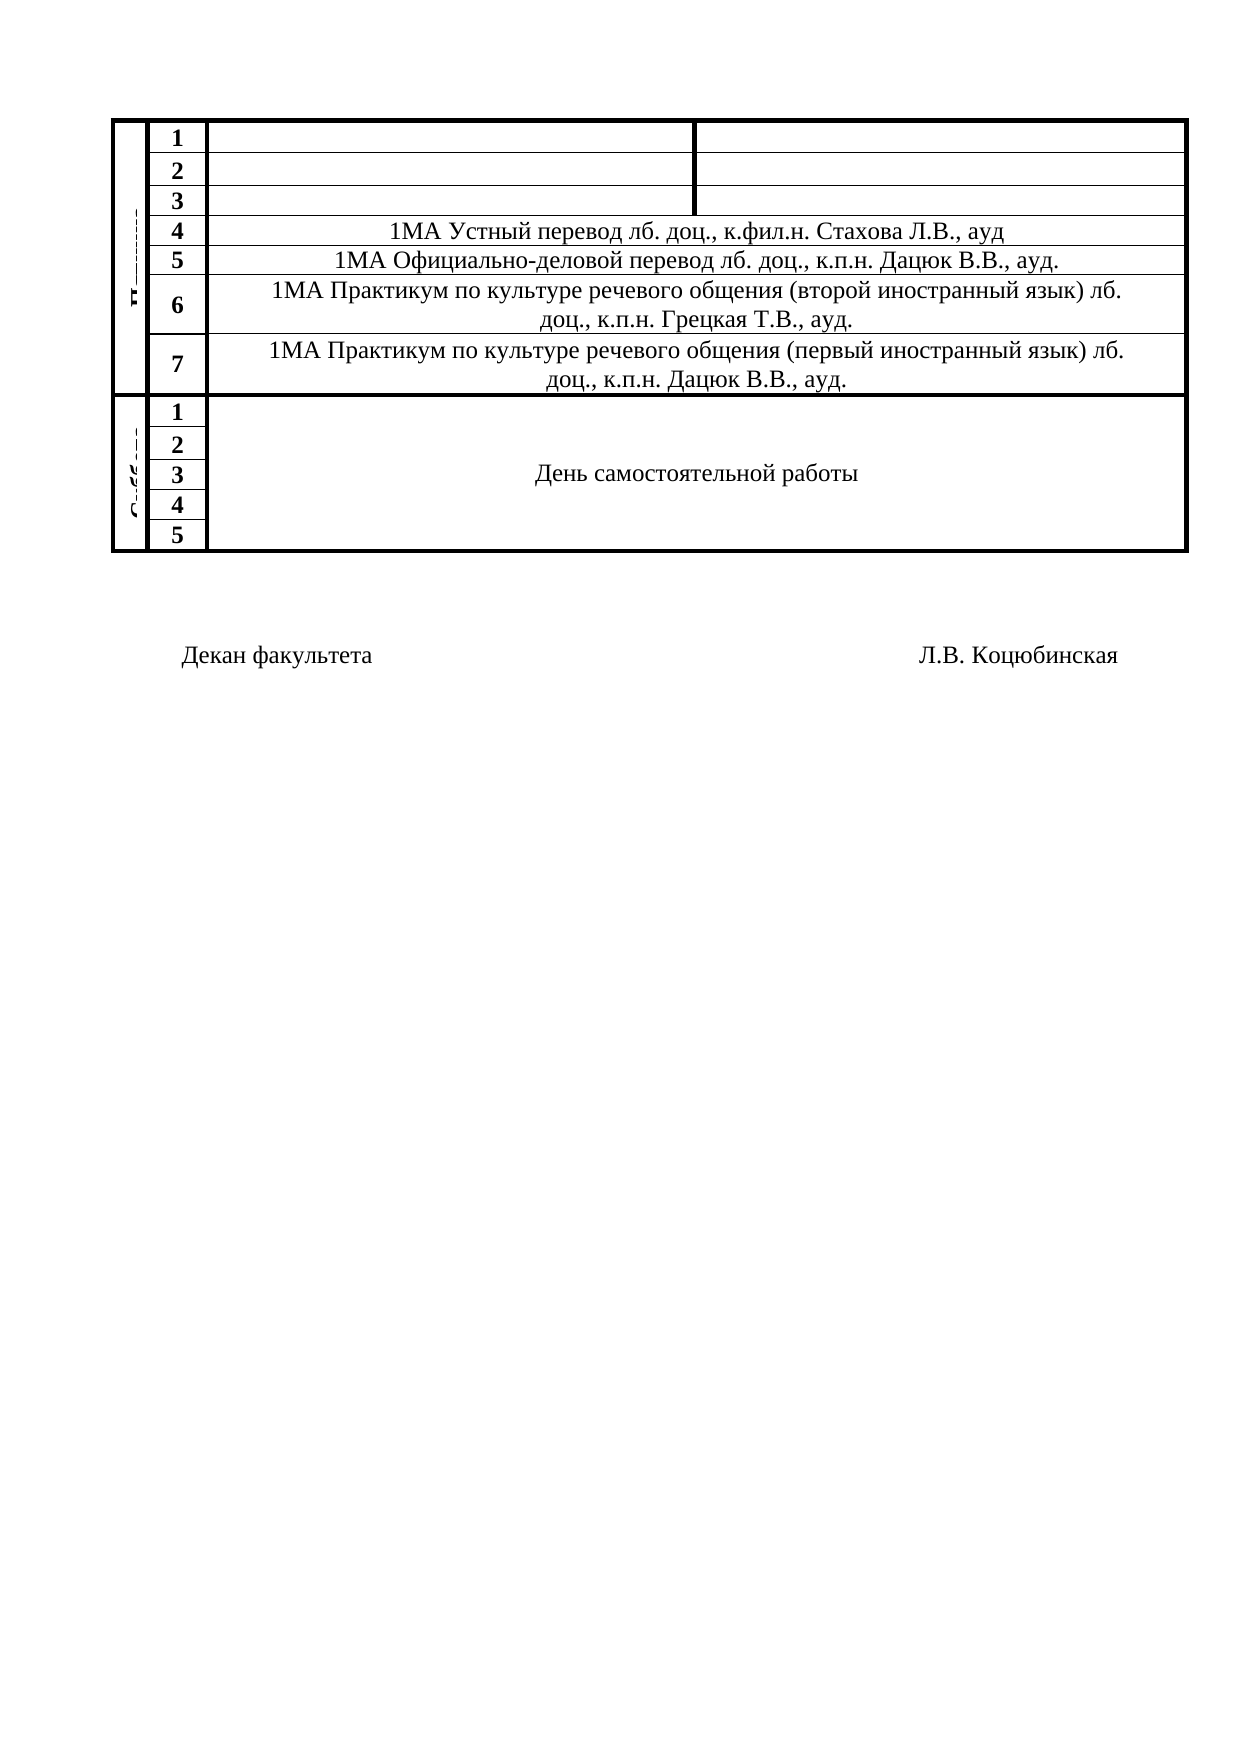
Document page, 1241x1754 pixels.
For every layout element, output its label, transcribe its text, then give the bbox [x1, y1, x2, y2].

table_cell 3 [150, 186, 205, 215]
table_cell [697, 186, 1184, 215]
table_cell 4 [150, 490, 205, 519]
table_cell [209, 186, 692, 215]
table_cell 4 [150, 216, 205, 244]
table_cell 2 [150, 153, 205, 185]
text Декан факультета Л.В. Коцюбинская [148, 640, 1152, 668]
table_cell [697, 123, 1184, 152]
table_cell 1МА Официально-деловой перевод лб. доц., к.п.н. Дацюк В.В., ауд. [209, 246, 1184, 274]
table_cell 5 [150, 520, 205, 549]
table_cell 3 [150, 460, 205, 489]
table_cell 1 [150, 397, 205, 426]
table_cell 7 [150, 335, 205, 392]
table_cell Суббота [115, 397, 145, 549]
table_cell 2 [150, 427, 205, 459]
table_cell [697, 153, 1184, 185]
table_cell [209, 123, 692, 152]
table_cell 5 [150, 246, 205, 274]
table_cell 1МА Устный перевод лб. доц., к.фил.н. Стахова Л.В., ауд [209, 216, 1184, 244]
table_cell День самостоятельной работы [209, 397, 1184, 549]
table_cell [209, 275, 1184, 333]
table_cell 6 [150, 275, 205, 333]
table_cell Пятница [115, 123, 145, 392]
table_cell 1МА Практикум по культуре речевого общения (первый иностранный язык) лб. доц., к.п.н. Дацюк В.В., ауд. [209, 334, 1184, 392]
table_cell 1 [150, 123, 205, 152]
table_cell [209, 153, 692, 185]
